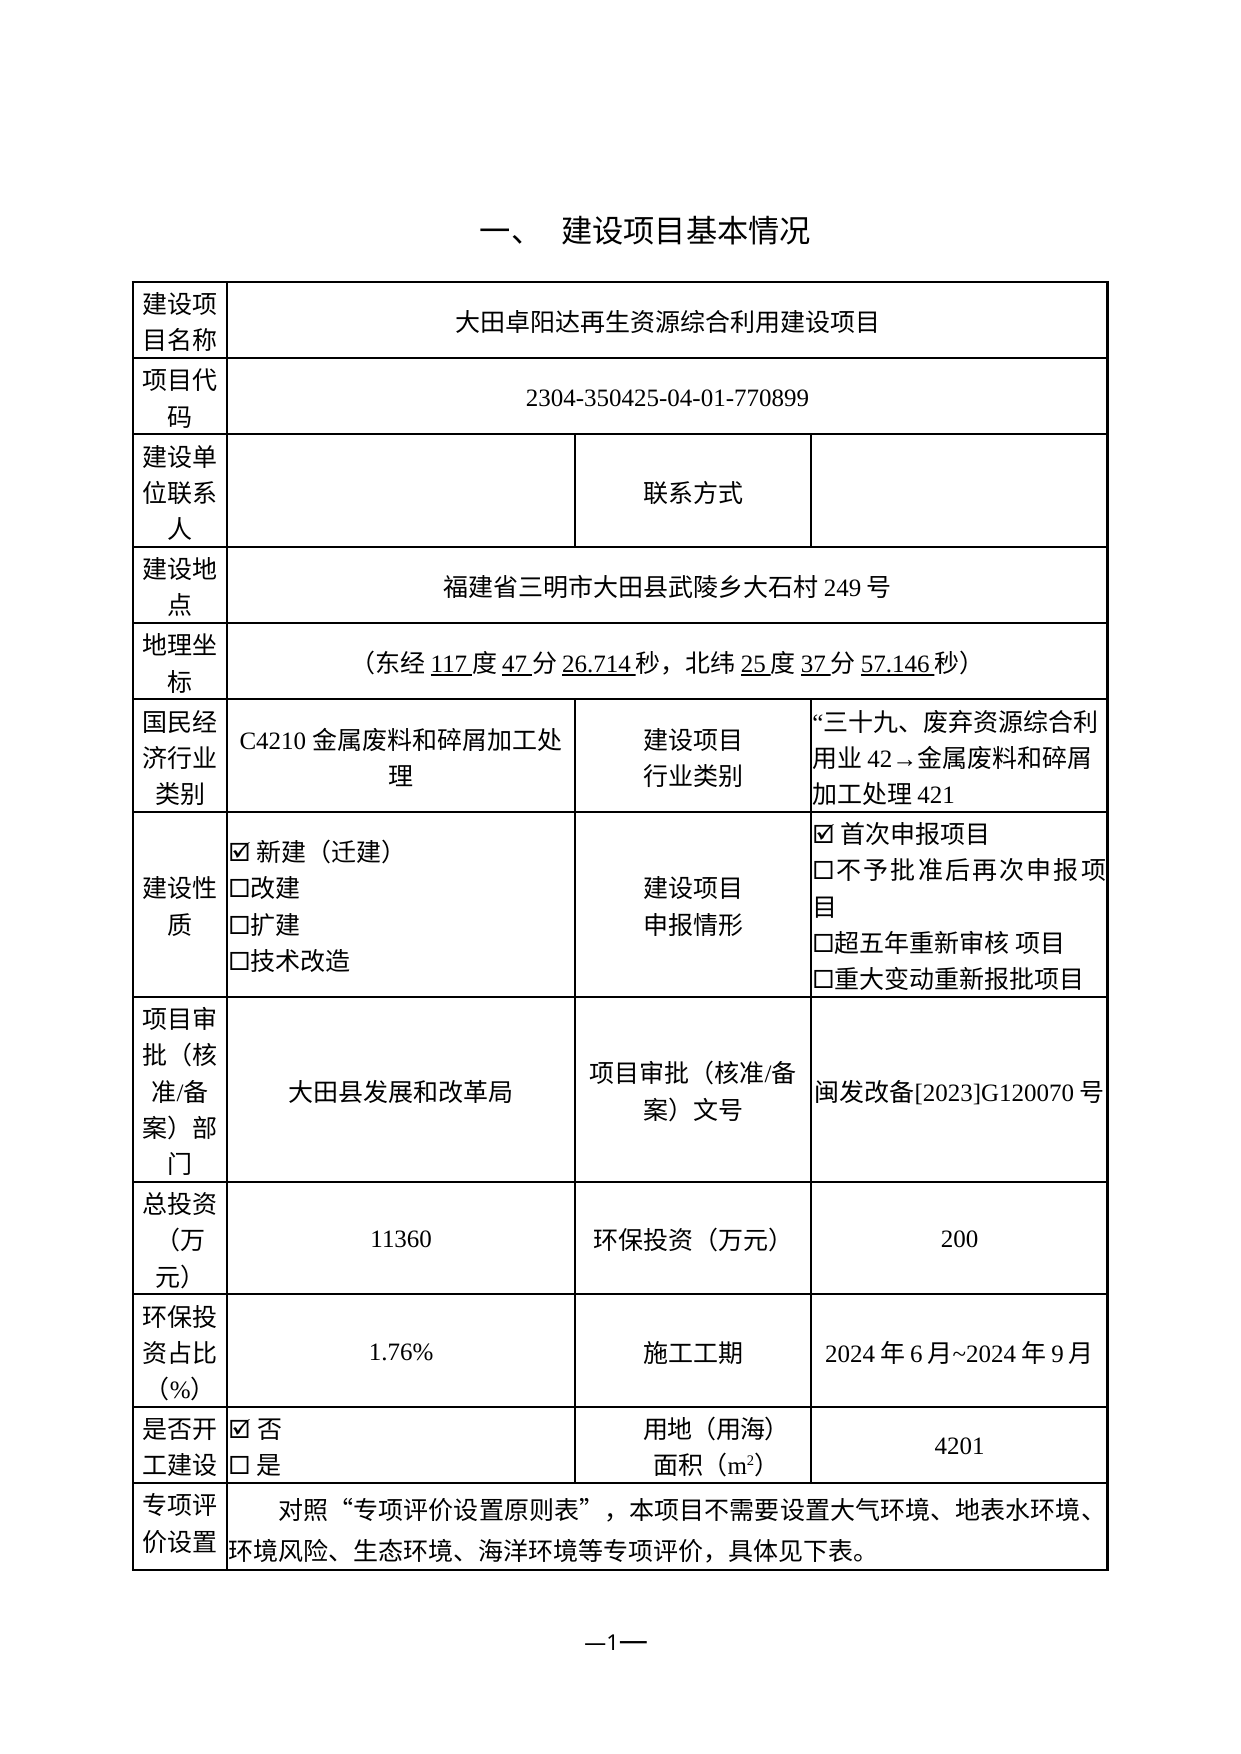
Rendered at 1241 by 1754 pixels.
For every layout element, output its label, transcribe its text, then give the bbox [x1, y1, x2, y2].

table_cell 2304-350425-04-01-770899 [228, 359, 1106, 433]
table_cell 国民经济行业类别 [134, 700, 226, 811]
table_cell 新建（迁建） 改建 扩建 技术改造 [228, 813, 574, 996]
table_cell 1.76% [228, 1295, 574, 1406]
table_cell 联系方式 [576, 435, 810, 546]
table_cell 福建省三明市大田县武陵乡大石村249号 [228, 548, 1106, 622]
table_cell 专项评价设置情况 [134, 1484, 226, 1569]
table_cell 建设性质 [134, 813, 226, 996]
table_cell 2024年6月~2024年9月 [812, 1295, 1106, 1406]
table_cell 是否开工建设 [134, 1408, 226, 1482]
table_cell 闽发改备[2023]G120070号 [812, 998, 1106, 1181]
table_cell 建设单位联系人 [134, 435, 226, 546]
table_cell [812, 435, 1106, 546]
table_cell 否 是 [228, 1408, 574, 1482]
table_cell 4201 [812, 1408, 1106, 1482]
table_cell （东经117度47分26.714秒，北纬25度37分57.146秒） [228, 624, 1106, 698]
table_cell 环保投资占比（%） [134, 1295, 226, 1406]
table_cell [228, 1484, 1106, 1569]
table_cell 项目代码 [134, 359, 226, 433]
table_cell “三十九、废弃资源综合利用业42→金属废料和碎屑加工处理421 [812, 700, 1106, 811]
table_header 大田卓阳达再生资源综合利用建设项目 [228, 283, 1106, 357]
table_cell 项目审批（核准/备案）文号 [576, 998, 810, 1181]
table_cell 建设项目 行业类别 [576, 700, 810, 811]
table_cell 200 [812, 1183, 1106, 1293]
table_cell 项目审批（核准/备案）部门 [134, 998, 226, 1181]
table_cell [228, 435, 574, 546]
table_cell 建设地点 [134, 548, 226, 622]
table_cell 地理坐标 [134, 624, 226, 698]
table_cell 建设项目 申报情形 [576, 813, 810, 996]
table_header 建设项目名称 [134, 283, 226, 357]
table_cell 施工工期 [576, 1295, 810, 1406]
table_cell 环保投资（万元） [576, 1183, 810, 1293]
table_cell 大田县发展和改革局 [228, 998, 574, 1181]
table_cell 总投资（万元） [134, 1183, 226, 1293]
list 建设项目基本情况 [147, 206, 1081, 252]
table_cell C4210 金属废料和碎屑加工处理 [228, 700, 574, 811]
table_cell 用地（用海） 面积（m2） [576, 1408, 810, 1482]
table_cell 首次申报项目 不予批准后再次申报项目 超五年重新审核 项目 重大变动重新报批项目 [812, 813, 1106, 996]
table_cell 11360 [228, 1183, 574, 1293]
